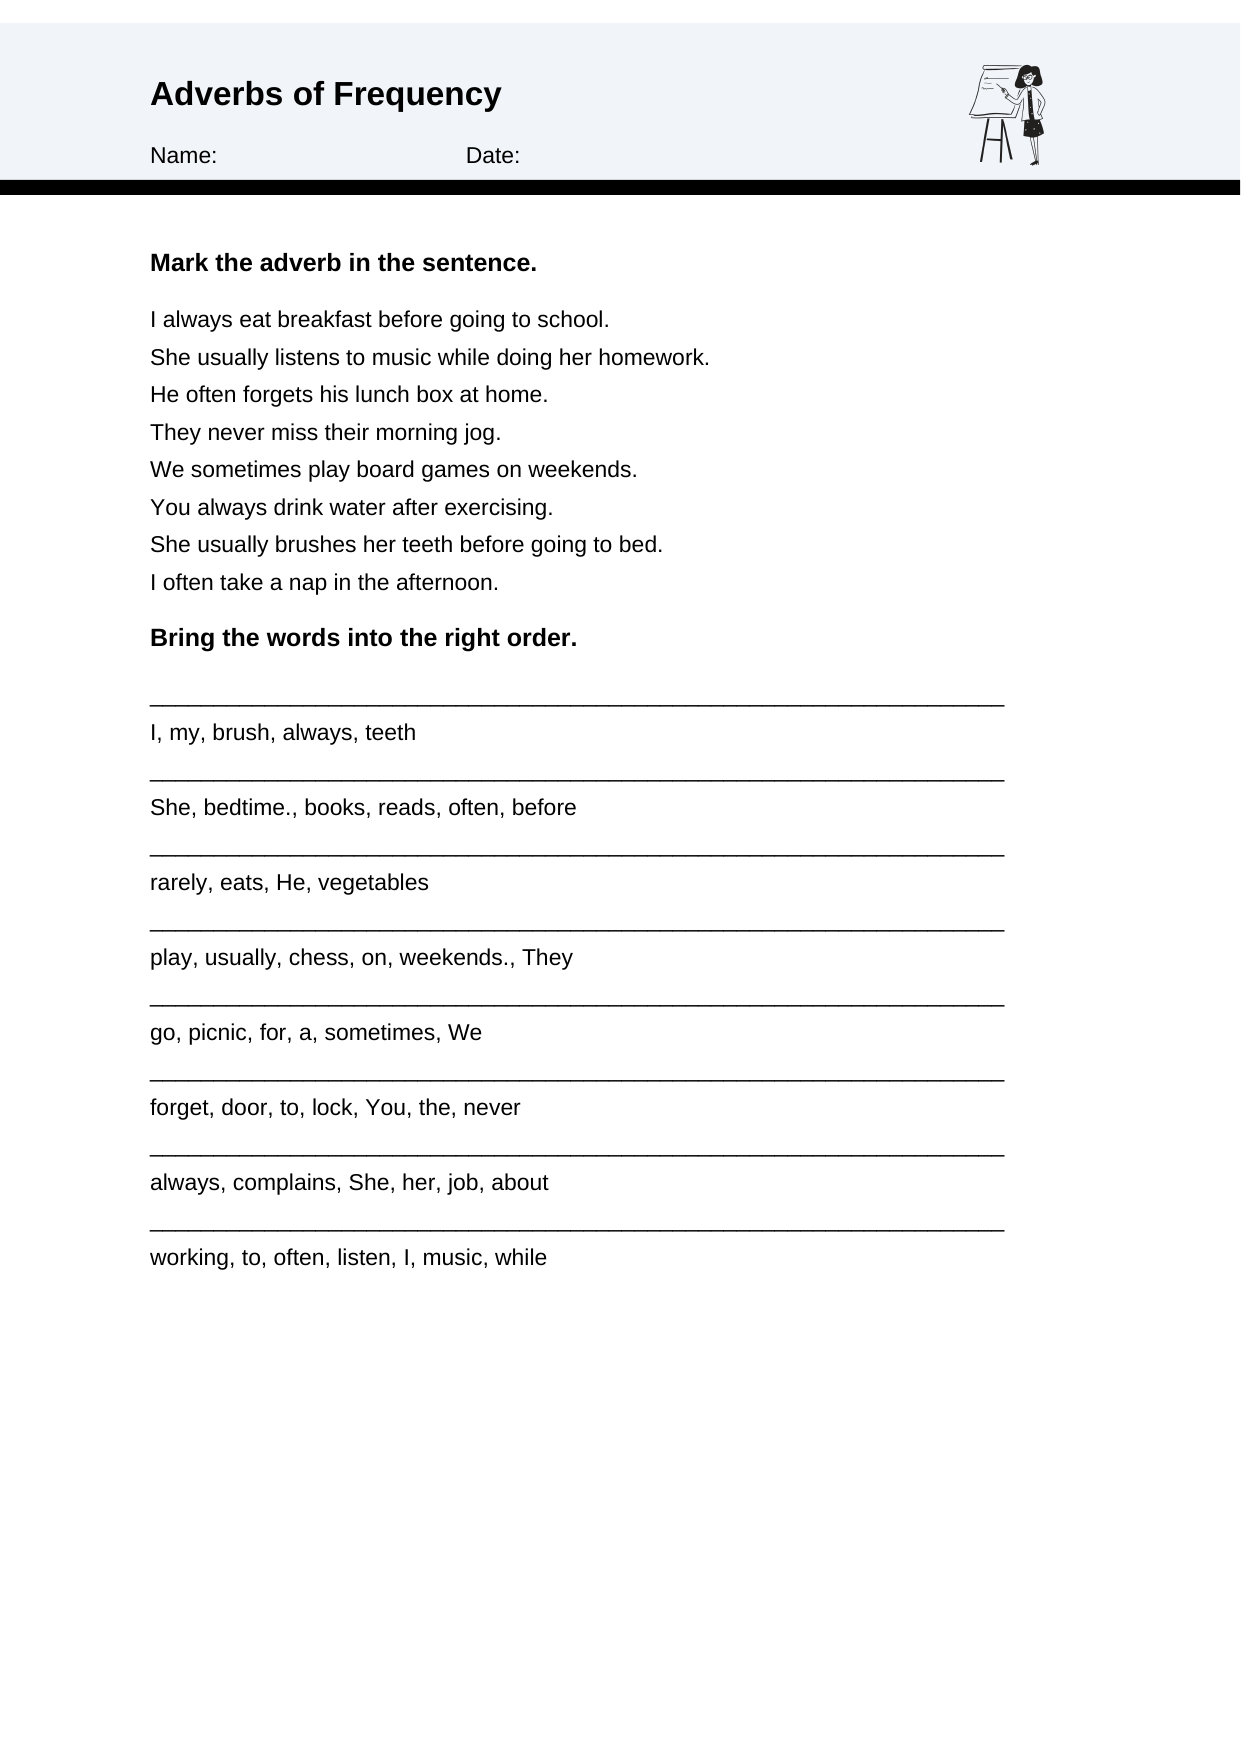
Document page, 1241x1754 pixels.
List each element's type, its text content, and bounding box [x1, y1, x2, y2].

subtitle Mark the adverb in the sentence. [150, 248, 1090, 277]
text ___________________________________________________________________ [150, 1197, 1090, 1235]
text She, bedtime., books, reads, often, before [150, 785, 1090, 822]
text ___________________________________________________________________ [150, 972, 1090, 1010]
text ___________________________________________________________________ [150, 747, 1090, 785]
text working, to, often, listen, I, music, while [150, 1235, 1090, 1272]
text ___________________________________________________________________ [150, 1047, 1090, 1085]
text ___________________________________________________________________ [150, 822, 1090, 860]
text ___________________________________________________________________ [150, 672, 1090, 710]
text I, my, brush, always, teeth [150, 710, 1090, 747]
text always, complains, She, her, job, about [150, 1160, 1090, 1197]
text go, picnic, for, a, sometimes, We [150, 1010, 1090, 1047]
text forget, door, to, lock, You, the, never [150, 1085, 1090, 1122]
text rarely, eats, He, vegetables [150, 860, 1090, 897]
text ___________________________________________________________________ [150, 1122, 1090, 1160]
subtitle Bring the words into the right order. [150, 623, 1090, 652]
text play, usually, chess, on, weekends., They [150, 935, 1090, 972]
text ___________________________________________________________________ [150, 897, 1090, 935]
text I always eat breakfast before going to school. She usually listens to music while doing her homework. He often forgets his lunch box at home. They never miss their morning jog. We sometimes play board games on weekends. You always drink water after exercising. She usually brushes her teeth before going to bed. I often take a nap in the afternoon. [150, 298, 1090, 598]
picture [0, 23, 1241, 195]
